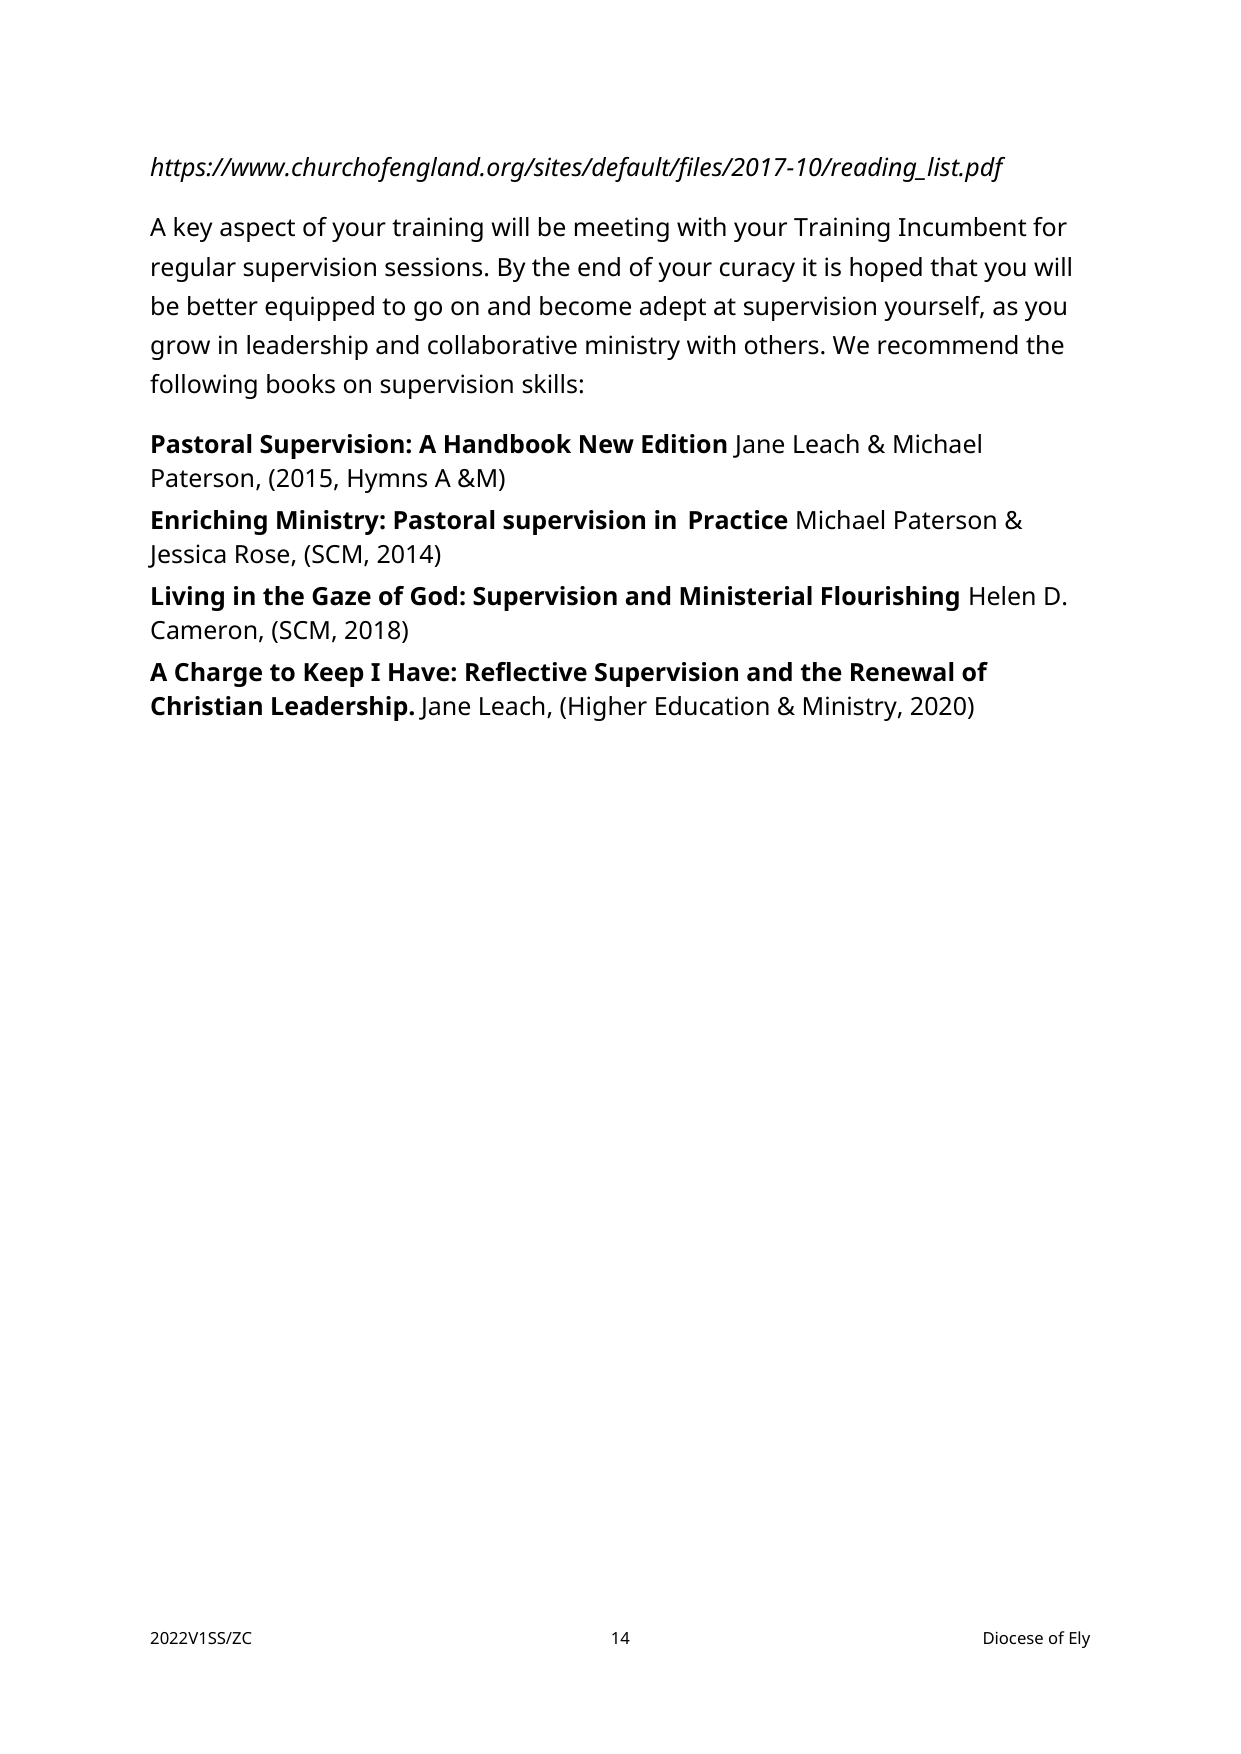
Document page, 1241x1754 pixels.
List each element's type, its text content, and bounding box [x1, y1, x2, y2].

text Living in the Gaze of God: Supervision and Ministerial Flourishing Helen D. Cameron, (SCM, 2018) [150, 578, 1090, 647]
text A key aspect of your training will be meeting with your Training Incumbent for regular supervision sessions. By the end of your curacy it is hoped that you will be better equipped to go on and become adept at supervision yourself, as you grow in leadership and collaborative ministry with others. We recommend the following books on supervision skills: [150, 210, 1090, 401]
text https://www.churchofengland.org/sites/default/files/2017-10/reading_list.pdf [150, 150, 1090, 184]
text Pastoral Supervision: A Handbook New Edition Jane Leach & Michael Paterson, (2015, Hymns A &M) [150, 427, 1090, 495]
text A Charge to Keep I Have: Reflective Supervision and the Renewal of Christian Leadership. Jane Leach, (Higher Education & Ministry, 2020) [150, 654, 1090, 723]
text Enriching Ministry: Pastoral supervision in Practice Michael Paterson & Jessica Rose, (SCM, 2014) [441, 503, 1090, 571]
